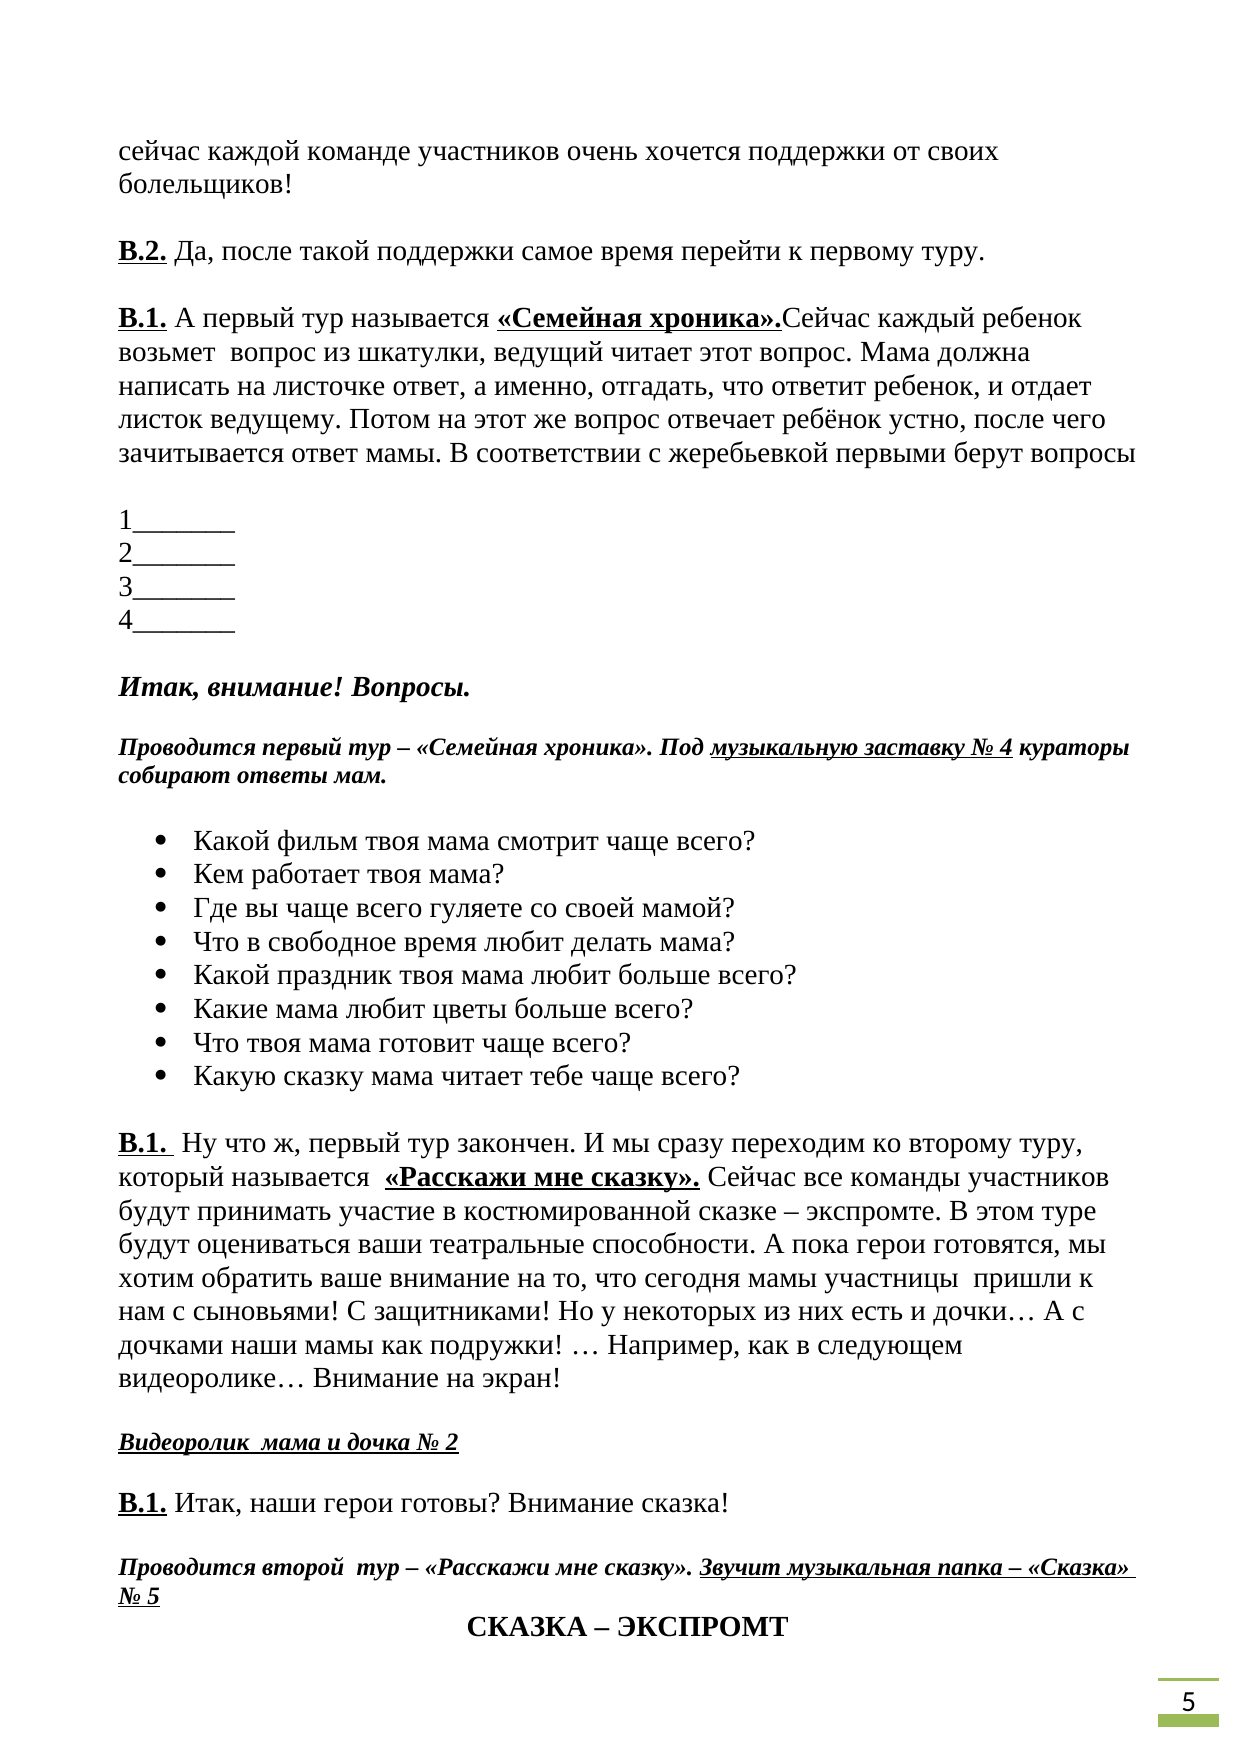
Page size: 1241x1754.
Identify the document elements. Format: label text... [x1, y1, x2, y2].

list Какой фильм твоя мама смотрит чаще всего? [156, 823, 1137, 857]
list Что в свободное время любит делать мама? [156, 924, 1137, 957]
list Какие мама любит цветы больше всего? [156, 991, 1137, 1025]
text 3_______ [118, 569, 1137, 602]
text В.1. А первый тур называется «Семейная хроника».Сейчас каждый ребенок возьмет вопрос из шкатулки, ведущий читает этот вопрос. Мама должна написать на листочке ответ, а именно, отгадать, что ответит ребенок, и отдает листок ведущему. Потом на этот же вопрос отвечает ребёнок устно, после чего зачитывается ответ мамы. В соответствии с жеребьевкой первыми берут вопросы [118, 301, 1137, 468]
text СКАЗКА – ЭКСПРОМТ [118, 1609, 1137, 1643]
text Проводится первый тур – «Семейная хроника». Под музыкальную заставку № 4 кураторы собирают ответы мам. [118, 732, 1137, 789]
list Кем работает твоя мама? [156, 857, 1137, 890]
list Где вы чаще всего гуляете со своей мамой? [156, 890, 1137, 924]
text В.1. Ну что ж, первый тур закончен. И мы сразу переходим ко второму туру, который называется «Расскажи мне сказку». Сейчас все команды участников будут принимать участие в костюмированной сказке – экспромте. В этом туре будут оцениваться ваши театральные способности. А пока герои готовятся, мы хотим обратить ваше внимание на то, что сегодня мамы участницы пришли к нам с сыновьями! С защитниками! Но у некоторых из них есть и дочки… А с дочками наши мамы как подружки! … Например, как в следующем видеоролике… Внимание на экран! [118, 1126, 1137, 1394]
list Какой праздник твоя мама любит больше всего? [156, 957, 1137, 991]
list Что твоя мама готовит чаще всего? [156, 1025, 1137, 1058]
text Проводится второй тур – «Расскажи мне сказку». Звучит музыкальная папка – «Сказка» № 5 [118, 1552, 1137, 1609]
text 4_______ [118, 602, 1137, 636]
list Какую сказку мама читает тебе чаще всего? [156, 1058, 1137, 1092]
text Видеоролик мама и дочка № 2 [118, 1427, 1137, 1456]
text Итак, внимание! Вопросы. [118, 669, 1137, 703]
text В.1. Итак, наши герои готовы? Внимание сказка! [118, 1485, 1137, 1518]
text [118, 133, 1137, 200]
text 2_______ [118, 535, 1137, 569]
text 1_______ [118, 502, 1137, 535]
text В.2. Да, после такой поддержки самое время перейти к первому туру. [118, 233, 1137, 267]
